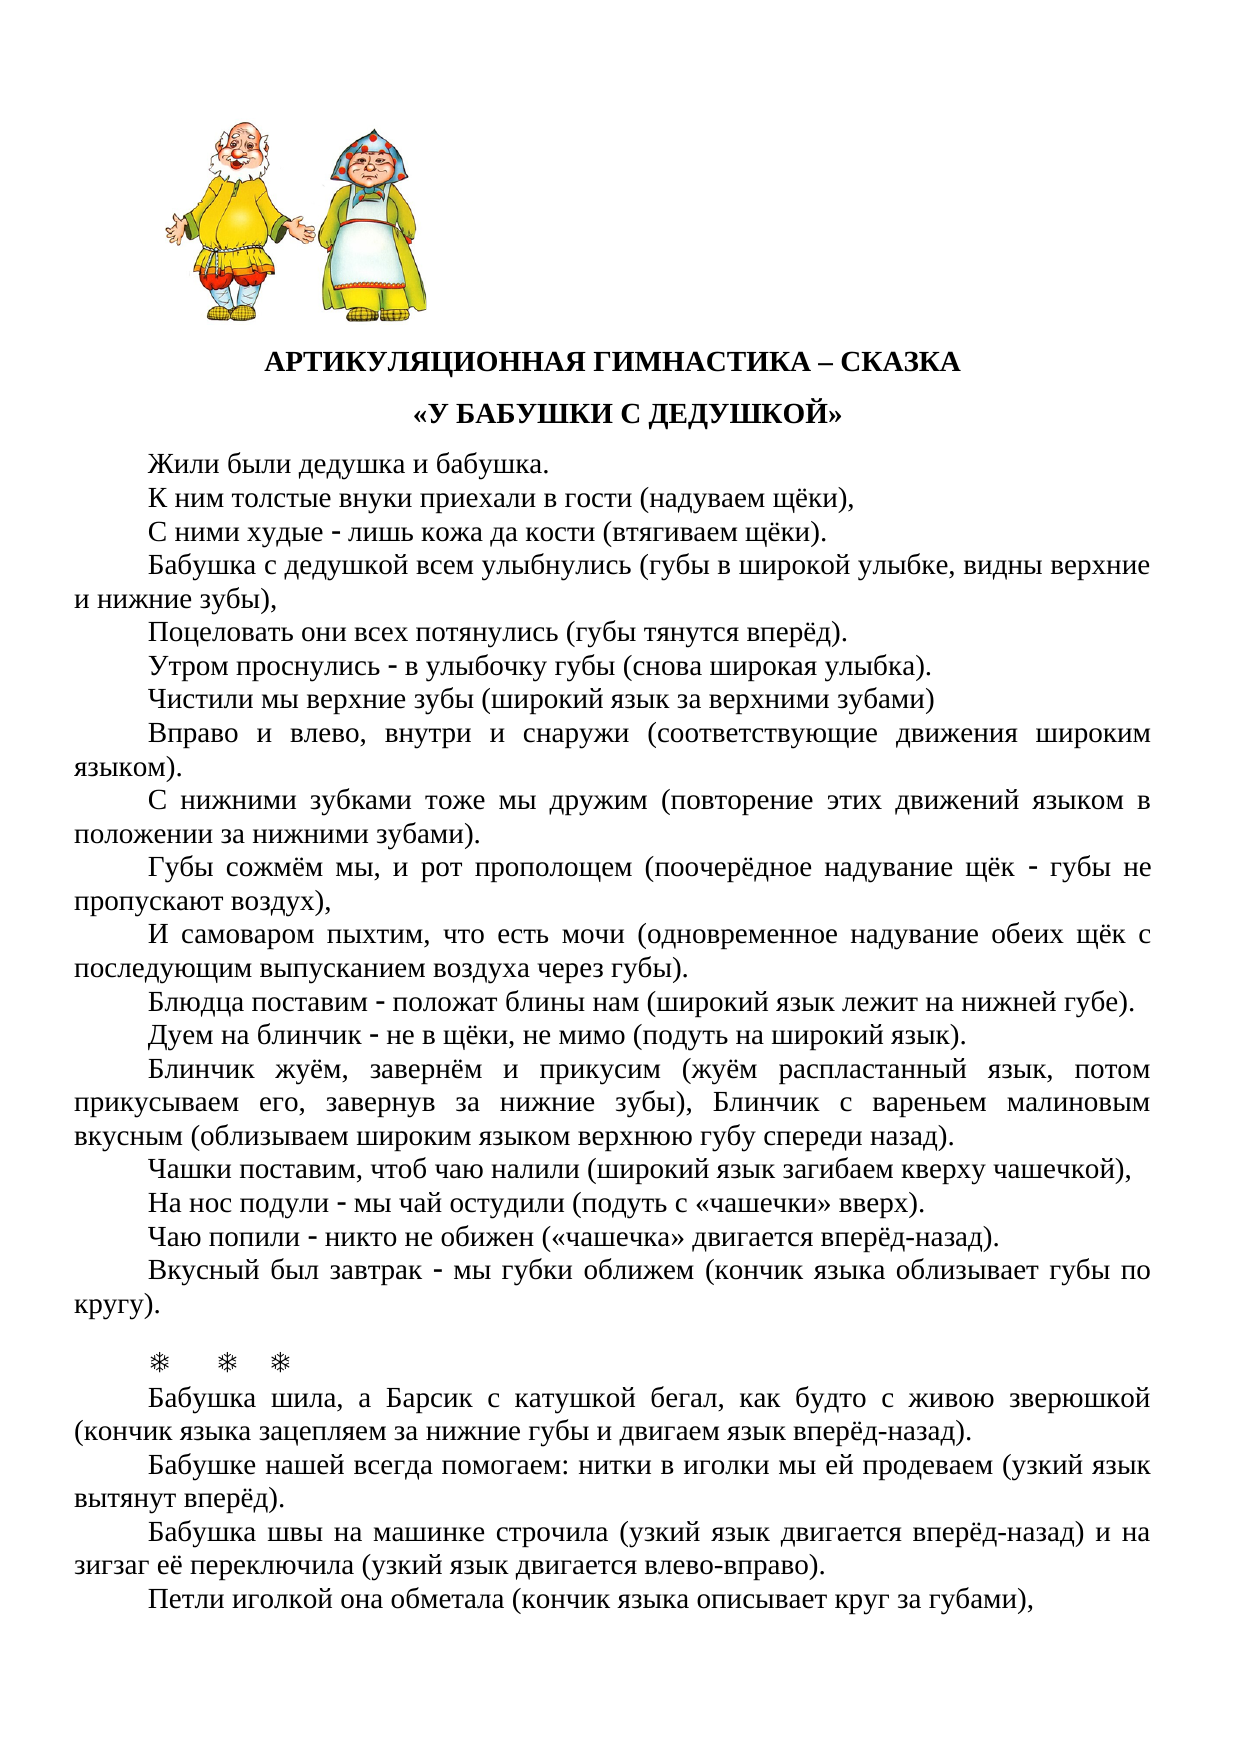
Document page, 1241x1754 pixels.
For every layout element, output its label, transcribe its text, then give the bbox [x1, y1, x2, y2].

text На нос подули мы чай остудили (подуть с «чашечки» вверх). [74, 1185, 1152, 1219]
picture [165, 118, 427, 325]
text Чаю попили никто не обижен («чашечка» двигается вперёд-назад). [74, 1219, 1152, 1252]
text И самоваром пыхтим, что есть мочи (одновременное надувание обеих щёк с последующим выпусканием воздуха через губы). [74, 917, 1152, 984]
text Чистили мы верхние зубы (широкий язык за верхними зубами) [74, 682, 1152, 715]
text Дуем на блинчик не в щёки, не мимо (подуть на широкий язык). [74, 1017, 1152, 1051]
text К ним толстые внуки приехали в гости (надуваем щёки), [74, 480, 1152, 514]
text Блюдца поставим положат блины нам (широкий язык лежит на нижней губе). [74, 984, 1152, 1017]
text Бабушка швы на машинке строчила (узкий язык двигается вперёд-назад) и на зигзаг её переключила (узкий язык двигается влево-вправо). [74, 1514, 1152, 1581]
text Поцеловать они всех потянулись (губы тянутся вперёд). [74, 614, 1152, 648]
text Бабушка шила, а Барсик с катушкой бегал, как будто с живою зверюшкой (кончик языка зацепляем за нижние губы и двигаем язык вперёд-назад). [74, 1380, 1152, 1447]
text С нижними зубками тоже мы дружим (повторение этих движений языком в положении за нижними зубами). [74, 782, 1152, 849]
text Жили были дедушка и бабушка. [74, 447, 1152, 480]
text АРТИКУЛЯЦИОННАЯ ГИМНАСТИКА – СКАЗКА [74, 344, 1152, 377]
text Бабушка с дедушкой всем улыбнулись (губы в широкой улыбке, видны верхние и нижние зубы), [74, 547, 1152, 614]
text Петли иголкой она обметала (кончик языка описывает круг за губами), [74, 1581, 1152, 1614]
text Вкусный был завтрак мы губки оближем (кончик языка облизывает губы по кругу). [74, 1252, 1152, 1319]
text Чашки поставим, чтоб чаю налили (широкий язык загибаем кверху чашечкой), [74, 1152, 1152, 1185]
text Блинчик жуём, завернём и прикусим (жуём распластанный язык, потом прикусываем его, завернув за нижние зубы), Блинчик с вареньем малиновым вкусным (облизываем широким языком верхнюю губу спереди назад). [74, 1051, 1152, 1152]
text Бабушке нашей всегда помогаем: нитки в иголки мы ей продеваем (узкий язык вытянут вперёд). [74, 1447, 1152, 1514]
text «У БАБУШКИ С ДЕДУШКОЙ» [177, 396, 1078, 430]
text Утром проснулись в улыбочку губы (снова широкая улыбка). [74, 648, 1152, 682]
text Губы сожмём мы, и рот прополощем (поочерёдное надувание щёк губы не пропускают воздух), [74, 849, 1152, 917]
text С ними худые лишь кожа да кости (втягиваем щёки). [74, 514, 1152, 547]
text Вправо и влево, внутри и снаружи (соответствующие движения широким языком). [74, 715, 1152, 782]
